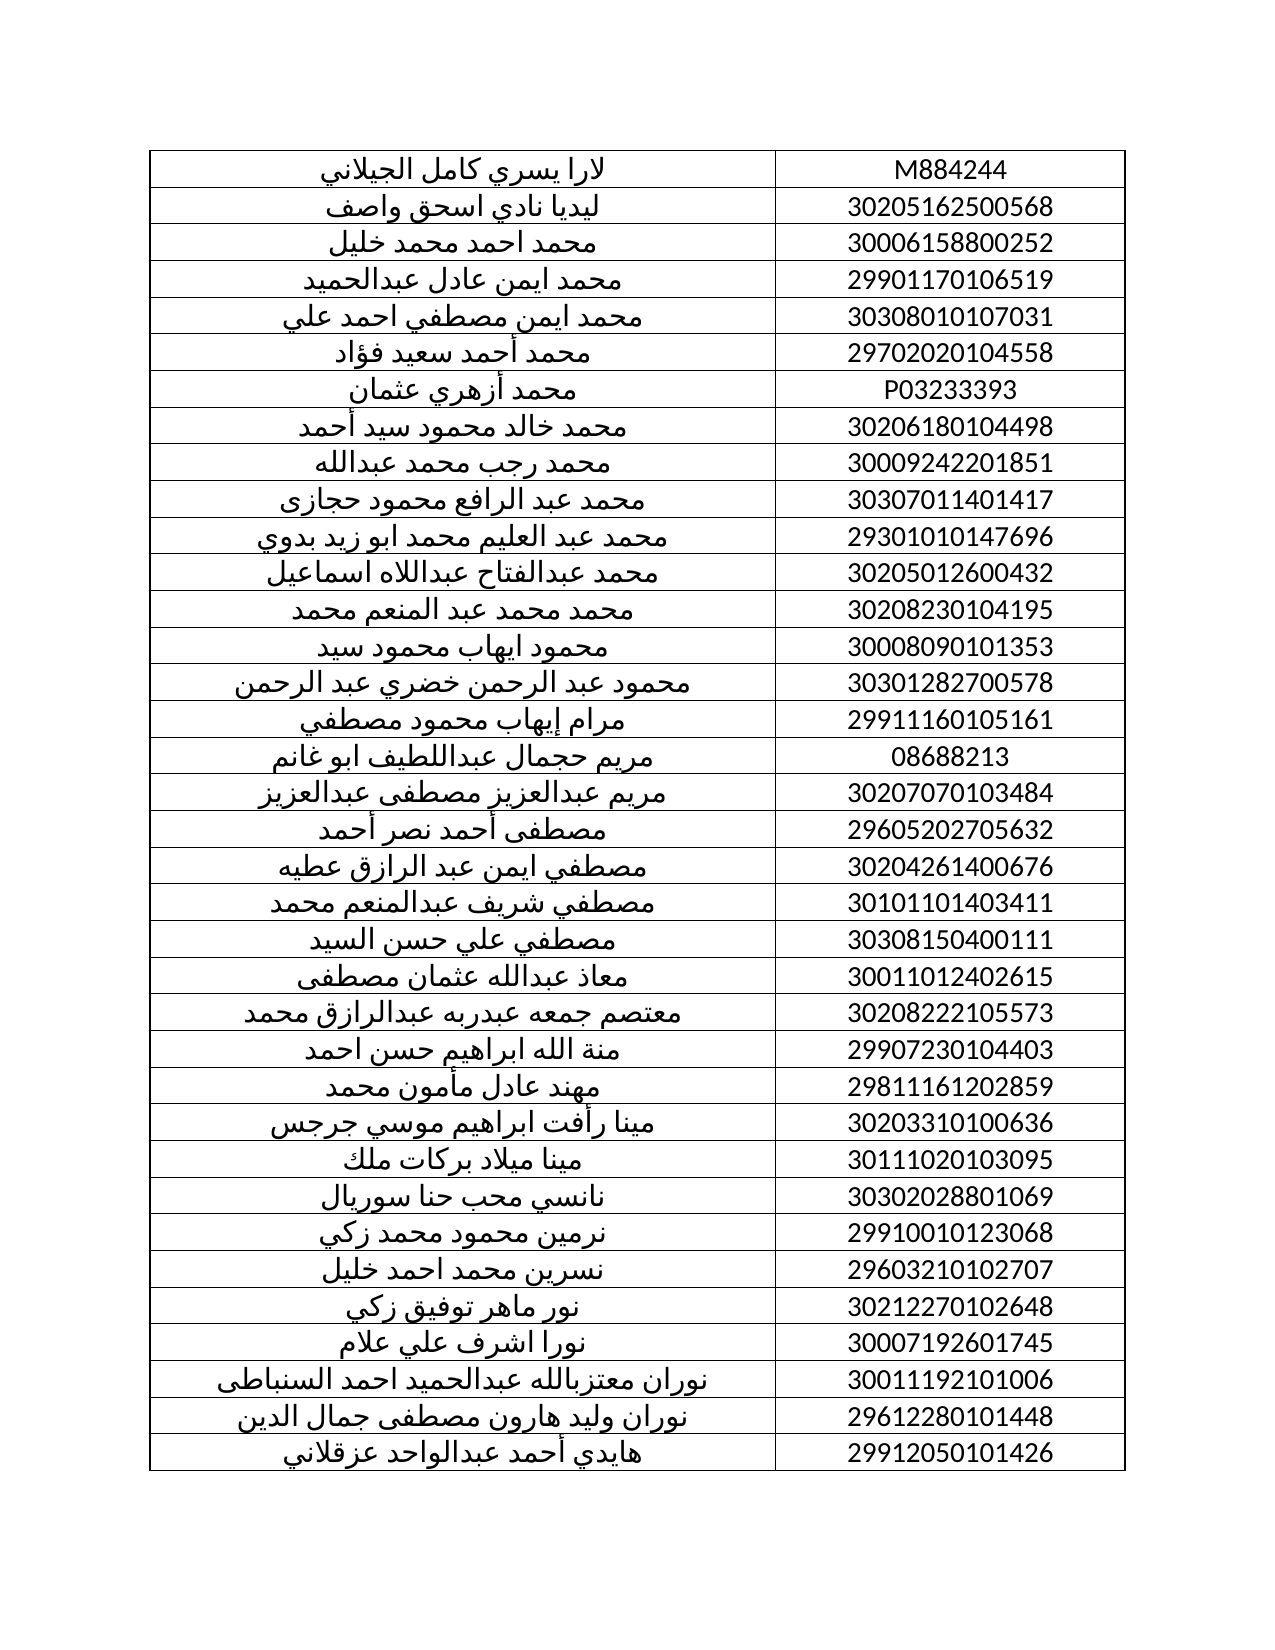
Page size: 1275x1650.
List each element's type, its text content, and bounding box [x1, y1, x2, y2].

table_cell 30208222105573 [776, 994, 1124, 1030]
table_cell 30011012402615 [776, 958, 1124, 993]
table_cell معاذ عبدالله عثمان مصطفى [151, 958, 775, 993]
table_cell ليديا نادي اسحق واصف [151, 188, 775, 223]
table_cell مصطفي ايمن عبد الرازق عطيه [151, 848, 775, 883]
table_cell 29910010123068 [776, 1214, 1124, 1250]
table_cell مصطفي شريف عبدالمنعم محمد [151, 884, 775, 920]
table_cell مهند عادل مأمون محمد [151, 1068, 775, 1103]
table_cell هايدي أحمد عبدالواحد عزقلاني [151, 1434, 775, 1470]
table_cell مصطفى أحمد نصر أحمد [151, 811, 775, 847]
table_cell 30008090101353 [776, 628, 1124, 663]
table_cell 29911160105161 [776, 701, 1124, 737]
table_cell 29907230104403 [776, 1031, 1124, 1067]
table_cell 30302028801069 [776, 1178, 1124, 1213]
table_cell محمد محمد عبد المنعم محمد [151, 591, 775, 627]
table_cell 30011192101006 [776, 1361, 1124, 1397]
table_cell 29912050101426 [776, 1434, 1124, 1470]
table_cell 30111020103095 [776, 1141, 1124, 1177]
table_cell محمد رجب محمد عبدالله [151, 444, 775, 480]
table_cell محمد خالد محمود سيد أحمد [151, 408, 775, 443]
table_cell معتصم جمعه عبدربه عبدالرازق محمد [151, 994, 775, 1030]
table_cell نوران وليد هارون مصطفى جمال الدين [151, 1398, 775, 1433]
table_cell 29811161202859 [776, 1068, 1124, 1103]
table_cell 30308010107031 [776, 298, 1124, 333]
table_cell نورا اشرف علي علام [151, 1324, 775, 1360]
table_cell نور ماهر توفيق زكي [151, 1288, 775, 1323]
table_cell لارا يسري كامل الجيلاني [151, 151, 775, 187]
table_cell مينا ميلاد بركات ملك [151, 1141, 775, 1177]
table_cell 30006158800252 [776, 224, 1124, 260]
table_cell 30307011401417 [776, 481, 1124, 517]
table_cell 30206180104498 [776, 408, 1124, 443]
table_cell 30007192601745 [776, 1324, 1124, 1360]
table_cell منة الله ابراهيم حسن احمد [151, 1031, 775, 1067]
table_cell 29612280101448 [776, 1398, 1124, 1433]
table_cell نرمين محمود محمد زكي [151, 1214, 775, 1250]
table_cell محمد احمد محمد خليل [151, 224, 775, 260]
table_cell محمد عبد العليم محمد ابو زيد بدوي [151, 518, 775, 553]
table_cell محمد عبد الرافع محمود حجازى [151, 481, 775, 517]
table_cell محمد أحمد سعيد فؤاد [151, 334, 775, 370]
table_cell 30207070103484 [776, 774, 1124, 810]
table_cell 30205012600432 [776, 554, 1124, 590]
table_cell 29605202705632 [776, 811, 1124, 847]
table_cell 30009242201851 [776, 444, 1124, 480]
table_cell 29603210102707 [776, 1251, 1124, 1287]
table_cell 30204261400676 [776, 848, 1124, 883]
table_cell مرام إيهاب محمود مصطفي [151, 701, 775, 737]
table_cell محمد ايمن مصطفي احمد علي [151, 298, 775, 333]
table_cell 30205162500568 [776, 188, 1124, 223]
table_cell محمد ايمن عادل عبدالحميد [151, 261, 775, 297]
table_cell 30101101403411 [776, 884, 1124, 920]
table_cell 30212270102648 [776, 1288, 1124, 1323]
table_cell 29301010147696 [776, 518, 1124, 553]
table_cell 30203310100636 [776, 1104, 1124, 1140]
table_cell 29901170106519 [776, 261, 1124, 297]
table_cell 30301282700578 [776, 664, 1124, 700]
table_cell مينا رأفت ابراهيم موسي جرجس [151, 1104, 775, 1140]
table_cell مصطفي علي حسن السيد [151, 921, 775, 957]
table_cell نسرين محمد احمد خليل [151, 1251, 775, 1287]
table_cell محمود عبد الرحمن خضري عبد الرحمن [151, 664, 775, 700]
table_cell محمود ايهاب محمود سيد [151, 628, 775, 663]
table_cell مريم عبدالعزيز مصطفى عبدالعزيز [151, 774, 775, 810]
table_cell نانسي محب حنا سوريال [151, 1178, 775, 1213]
table_cell P03233393 [776, 371, 1124, 407]
table_cell 29702020104558 [776, 334, 1124, 370]
table_cell 30208230104195 [776, 591, 1124, 627]
table_cell نوران معتزبالله عبدالحميد احمد السنباطى [151, 1361, 775, 1397]
table_cell M884244 [776, 151, 1124, 187]
table_cell محمد عبدالفتاح عبداللاه اسماعيل [151, 554, 775, 590]
table_cell 08688213 [776, 738, 1124, 773]
table_cell 30308150400111 [776, 921, 1124, 957]
table_cell محمد أزهري عثمان [151, 371, 775, 407]
table_cell مريم حجمال عبداللطيف ابو غانم [151, 738, 775, 773]
